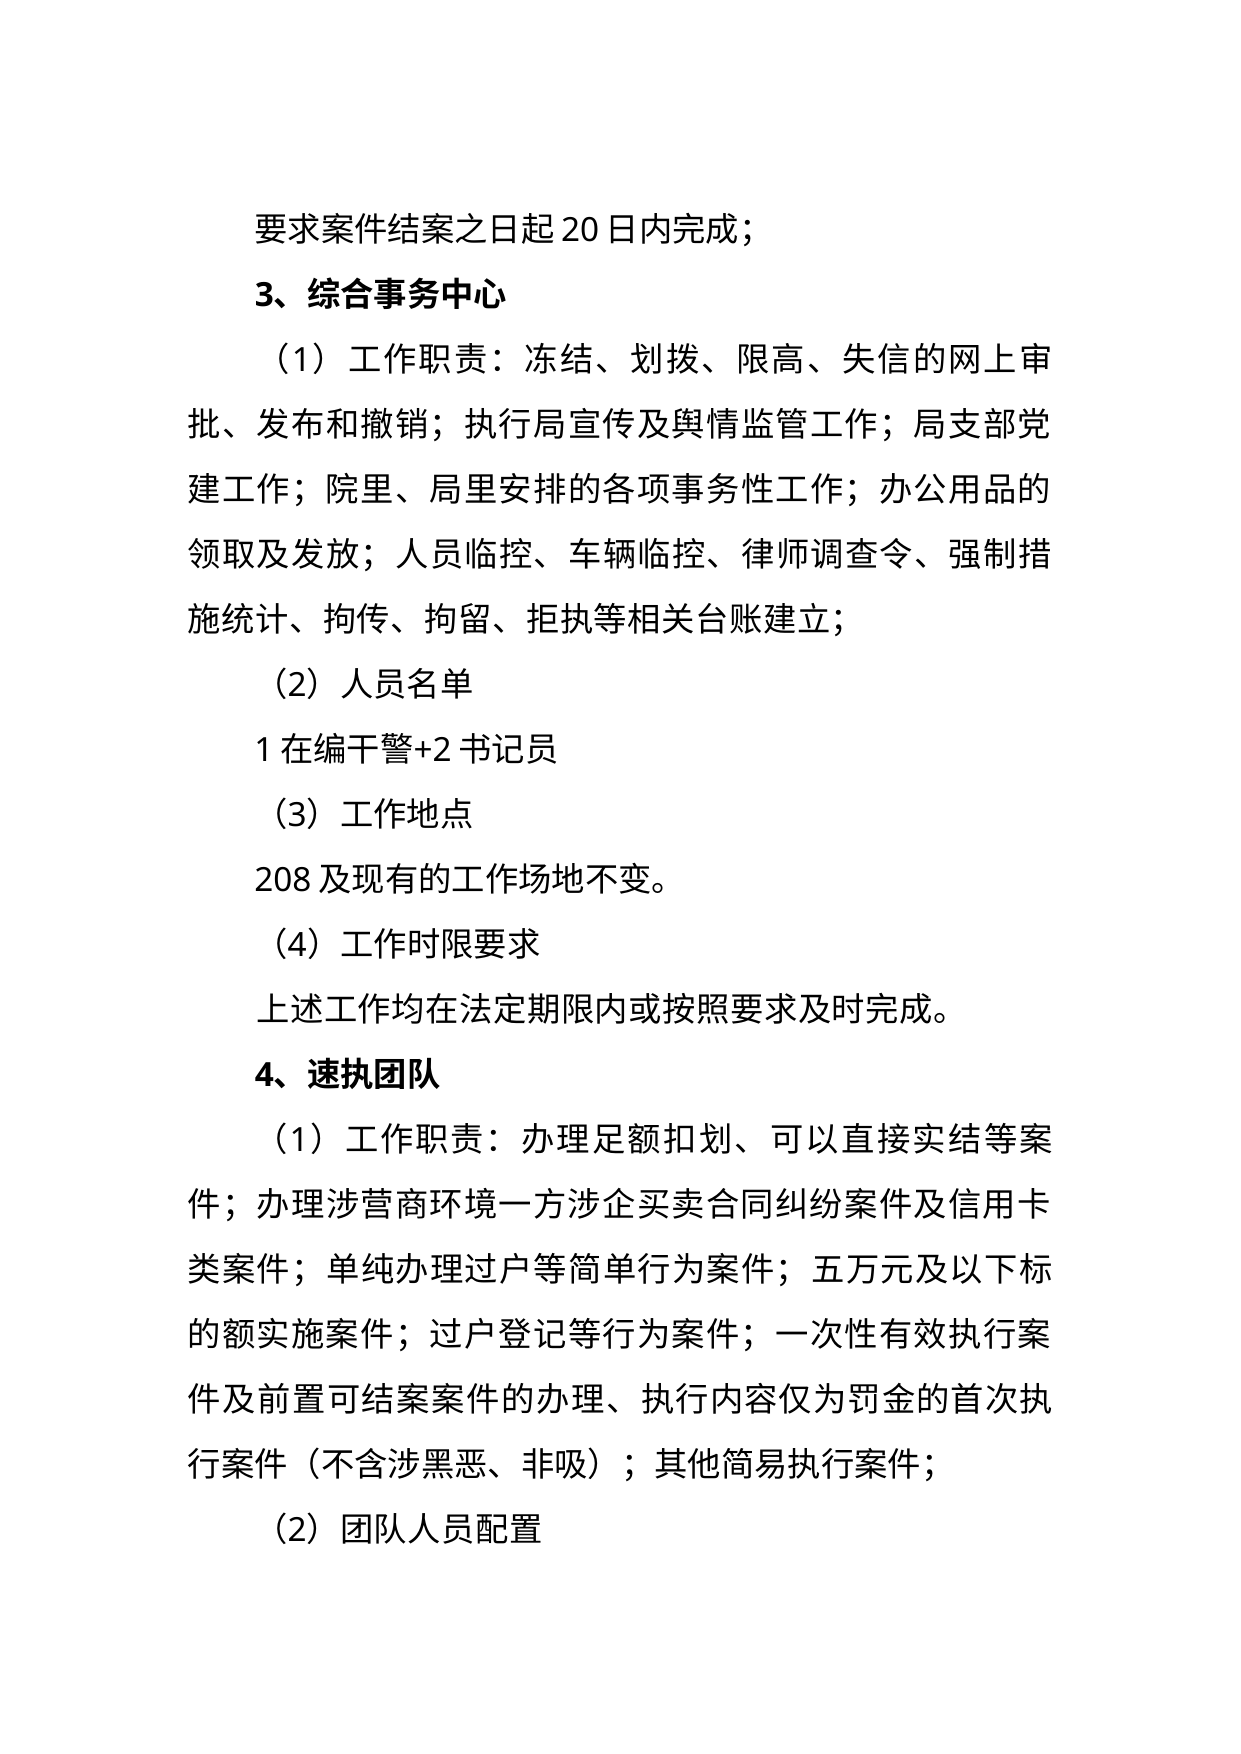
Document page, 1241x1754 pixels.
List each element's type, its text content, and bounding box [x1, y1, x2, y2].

text 要求案件结案之日起20日内完成； [187, 194, 1053, 259]
list 速执团队 [187, 1039, 1053, 1104]
text 3、综合事务中心 [187, 259, 1053, 324]
list 上述工作均在法定期限内或按照要求及时完成。 [187, 974, 1053, 1039]
text 1在编干警+2书记员 [187, 714, 1053, 779]
text （2）人员名单 [187, 649, 1053, 714]
list 工作地点 [187, 779, 1053, 844]
text （1）工作职责：冻结、划拨、限高、失信的网上审批、发布和撤销；执行局宣传及舆情监管工作；局支部党建工作；院里、局里安排的各项事务性工作；办公用品的领取及发放；人员临控、车辆临控、律师调查令、强制措施统计、拘传、拘留、拒执等相关台账建立； [187, 324, 1053, 649]
list （1）工作职责：办理足额扣划、可以直接实结等案件；办理涉营商环境一方涉企买卖合同纠纷案件及信用卡类案件；单纯办理过户等简单行为案件；五万元及以下标的额实施案件；过户登记等行为案件；一次性有效执行案件及前置可结案案件的办理、执行内容仅为罚金的首次执行案件（不含涉黑恶、非吸）；其他简易执行案件； [187, 1104, 1053, 1494]
list 工作时限要求 [187, 909, 1053, 974]
text （2）团队人员配置 [187, 1494, 1053, 1559]
text 208及现有的工作场地不变。 [187, 844, 1053, 909]
